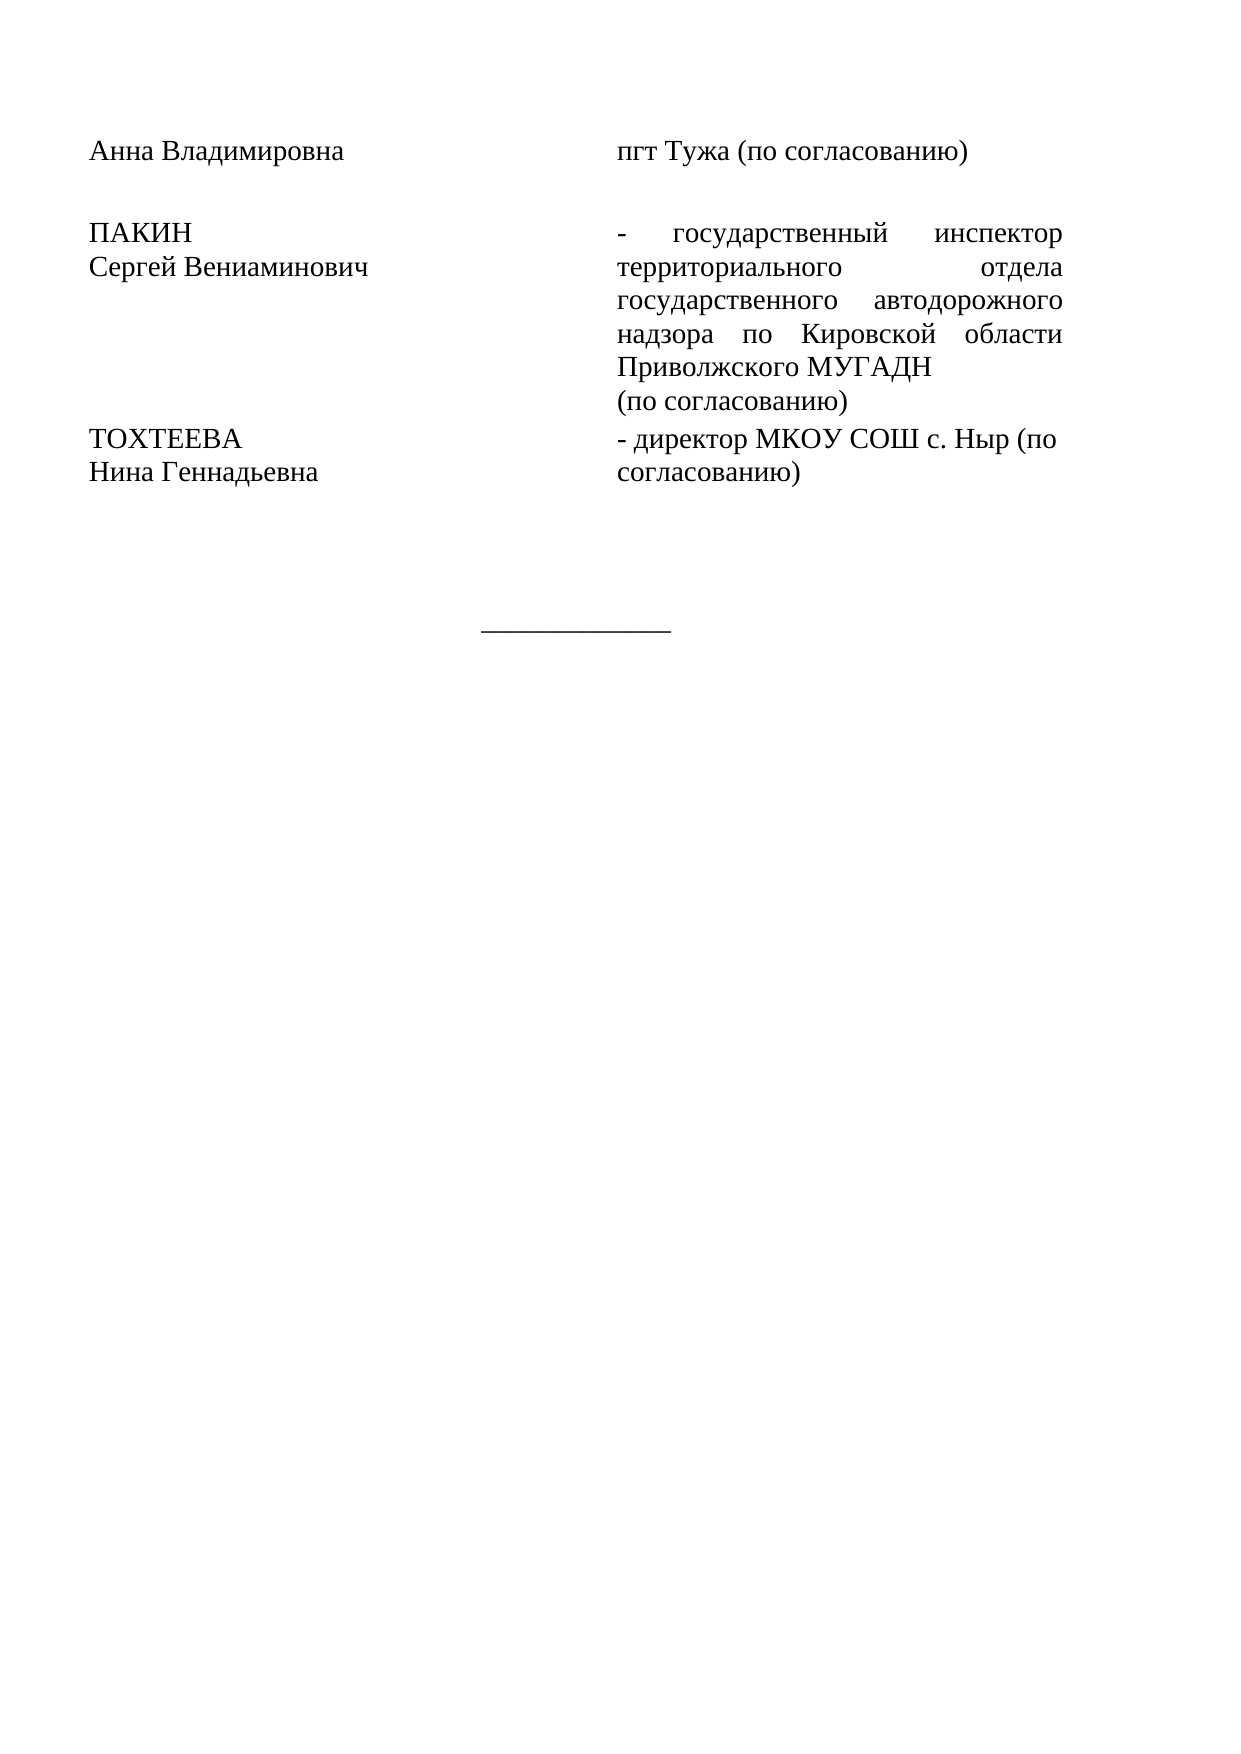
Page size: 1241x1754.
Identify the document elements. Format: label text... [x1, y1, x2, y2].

table_cell - государственный инспектор территориального отдела государственного автодорожного надзора по Кировской области Приволжского МУГАДН (по согласованию) [606, 215, 1074, 421]
table_cell - директор МКОУ СОШ с. Ныр (по согласованию) [606, 421, 1074, 501]
table_cell НОВИКОВА Анна Владимировна [78, 133, 606, 215]
text _____________ [89, 602, 1063, 635]
table_cell ТОХТЕЕВА Нина Геннадьевна [78, 421, 606, 501]
table_cell ПАКИН Сергей Вениаминович [78, 215, 606, 421]
table_cell - директор МКОУ СОШ с УИОП пгт Тужа (по согласованию) [606, 133, 1074, 215]
